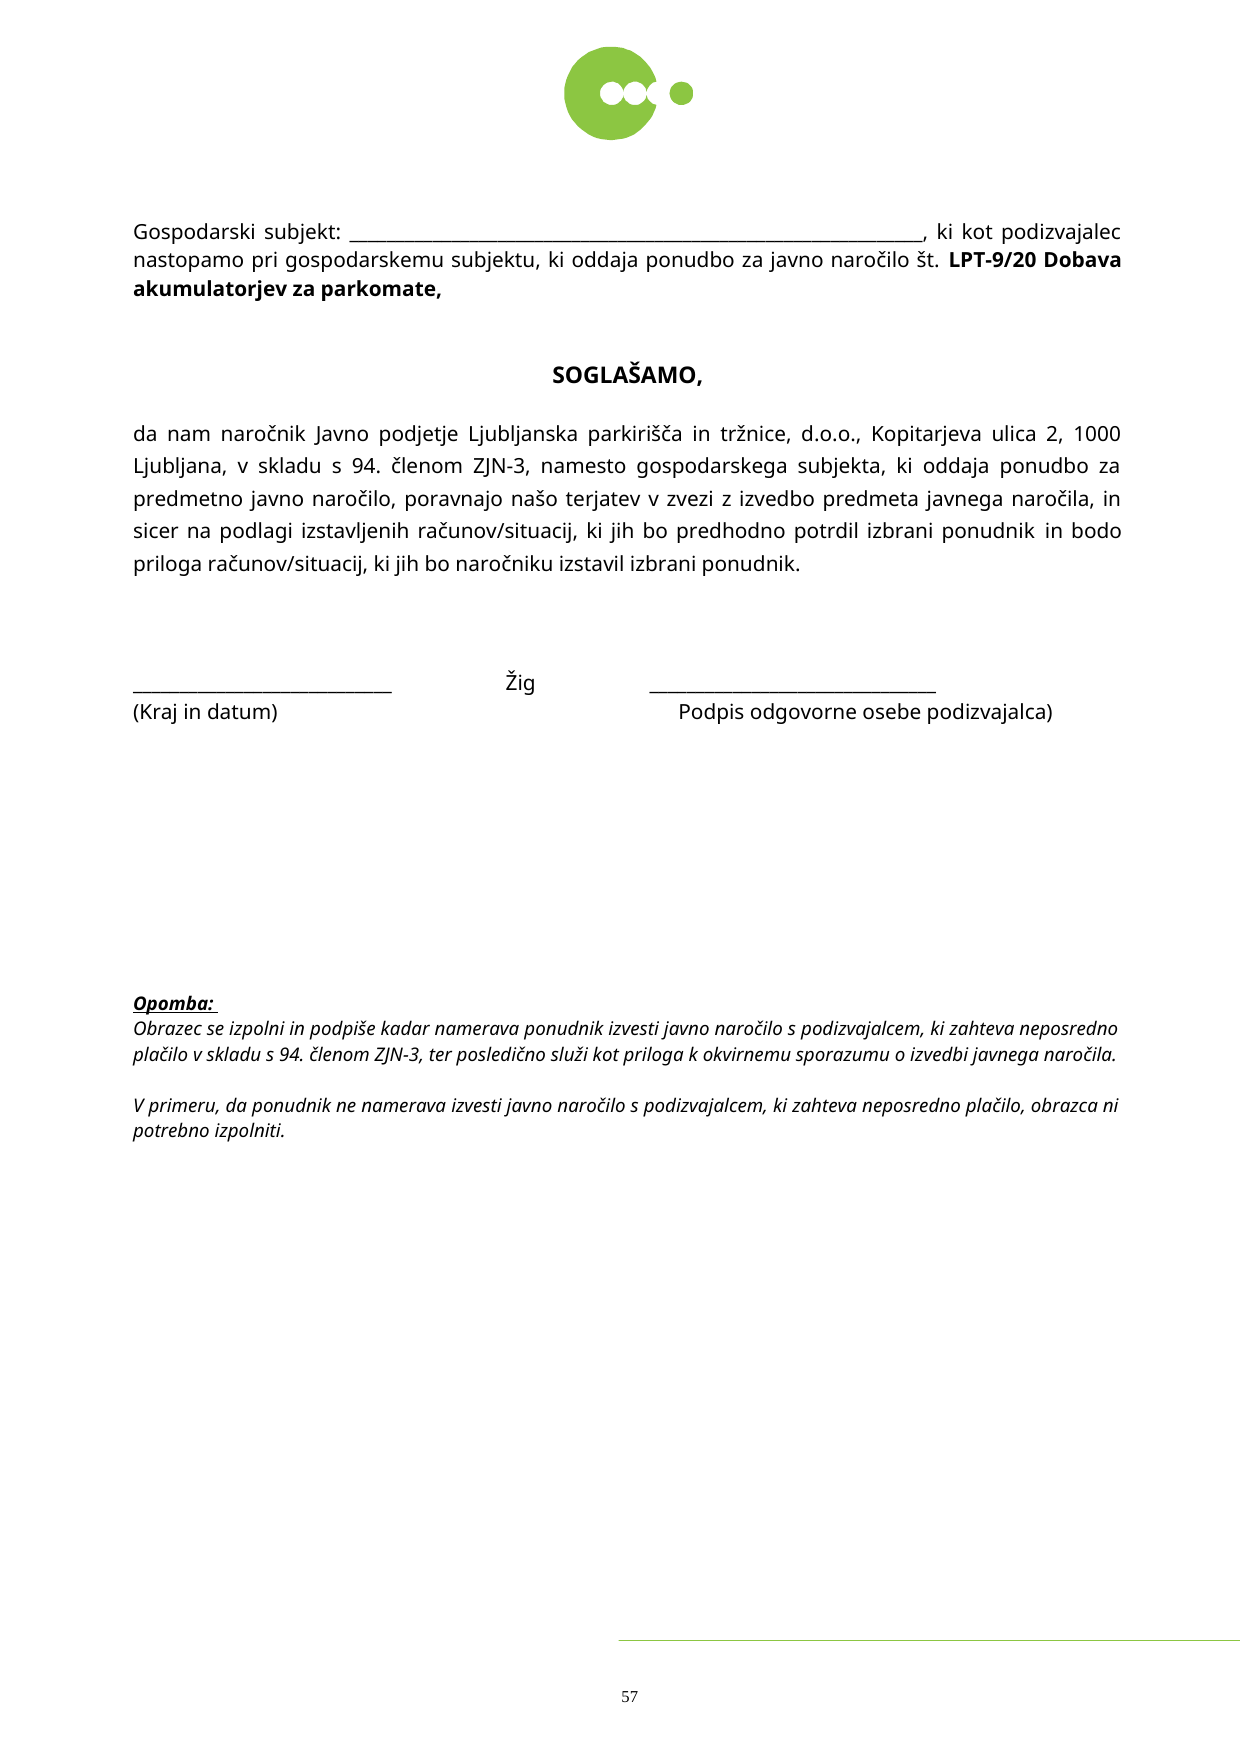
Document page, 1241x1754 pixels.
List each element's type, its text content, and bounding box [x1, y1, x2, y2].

text SOGLAŠAMO, [133, 359, 1122, 390]
text ____________________________ Žig _______________________________ [133, 668, 1122, 697]
text da nam naročnik Javno podjetje Ljubljanska parkirišča in tržnice, d.o.o., Kopitarjeva ulica 2, 1000 Ljubljana, v skladu s 94. členom ZJN-3, namesto gospodarskega subjekta, ki oddaja ponudbo za predmetno javno naročilo, poravnajo našo terjatev v zvezi z izvedbo predmeta javnega naročila, in sicer na podlagi izstavljenih računov/situacij, ki jih bo predhodno potrdil izbrani ponudnik in bodo priloga računov/situacij, ki jih bo naročniku izstavil izbrani ponudnik. [133, 419, 1122, 578]
text Opomba: [133, 990, 1122, 1015]
text V primeru, da ponudnik ne namerava izvesti javno naročilo s podizvajalcem, ki zahteva neposredno plačilo, obrazca ni potrebno izpolniti. [133, 1092, 1122, 1143]
text (Kraj in datum) Podpis odgovorne osebe podizvajalca) [133, 697, 1122, 725]
text Gospodarski subjekt: ______________________________________________________________, ki kot podizvajalec nastopamo pri gospodarskemu subjektu, ki oddaja ponudbo za javno naročilo št. LPT-9/20 Dobava akumulatorjev za parkomate, [133, 217, 1122, 302]
text Obrazec se izpolni in podpiše kadar namerava ponudnik izvesti javno naročilo s podizvajalcem, ki zahteva neposredno plačilo v skladu s 94. členom ZJN-3, ter posledično služi kot priloga k okvirnemu sporazumu o izvedbi javnega naročila. [133, 1015, 1122, 1066]
